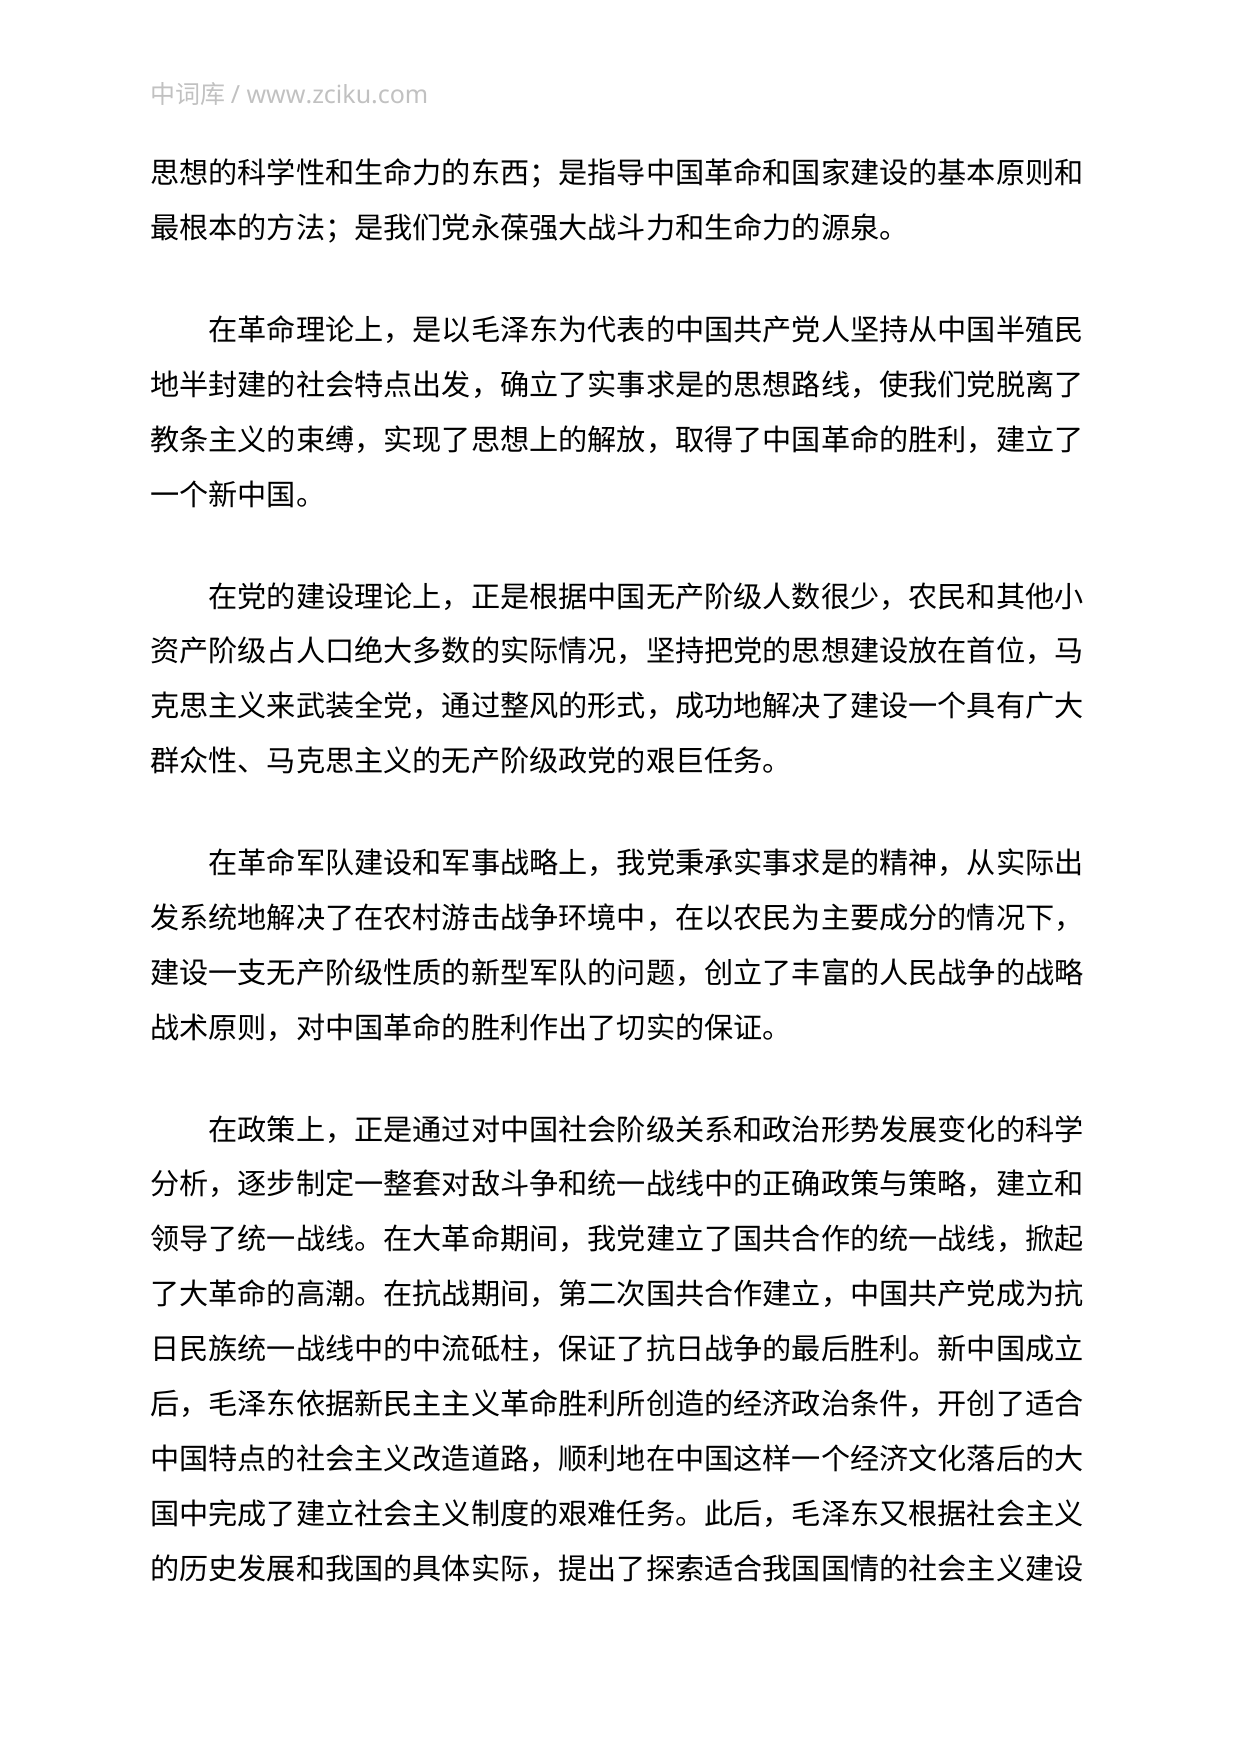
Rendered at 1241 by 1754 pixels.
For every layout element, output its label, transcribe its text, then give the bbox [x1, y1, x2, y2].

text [150, 1106, 1090, 1587]
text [150, 150, 1090, 247]
text 在革命军队建设和军事战略上，我党秉承实事求是的精神，从实际出发系统地解决了在农村游击战争环境中，在以农民为主要成分的情况下，建设一支无产阶级性质的新型军队的问题，创立了丰富的人民战争的战略战术原则，对中国革命的胜利作出了切实的保证。 [150, 839, 1090, 1047]
text 在革命理论上，是以毛泽东为代表的中国共产党人坚持从中国半殖民地半封建的社会特点出发，确立了实事求是的思想路线，使我们党脱离了教条主义的束缚，实现了思想上的解放，取得了中国革命的胜利，建立了一个新中国。 [150, 307, 1090, 514]
text 在党的建设理论上，正是根据中国无产阶级人数很少，农民和其他小资产阶级占人口绝大多数的实际情况，坚持把党的思想建设放在首位，马克思主义来武装全党，通过整风的形式，成功地解决了建设一个具有广大群众性、马克思主义的无产阶级政党的艰巨任务。 [150, 573, 1090, 780]
